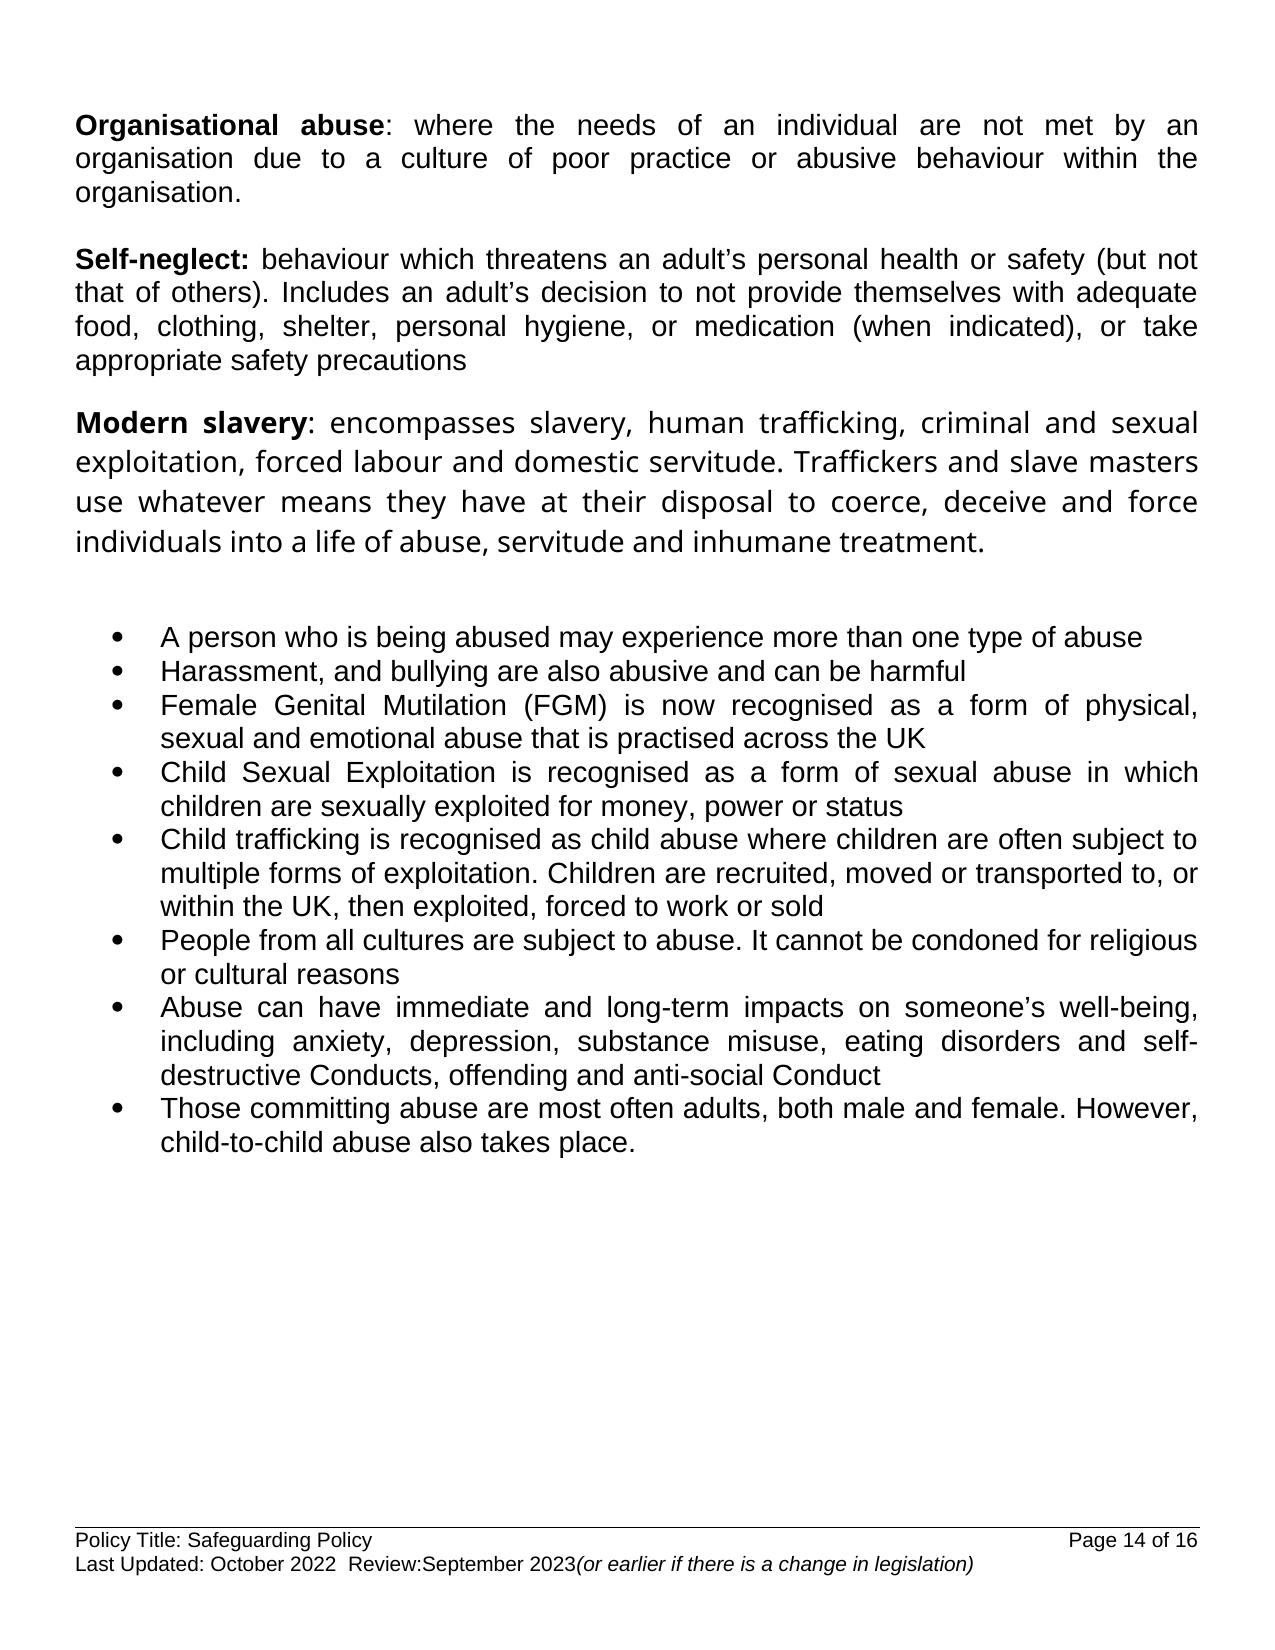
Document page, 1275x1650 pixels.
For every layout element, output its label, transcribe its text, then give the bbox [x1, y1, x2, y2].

text Modern slavery: encompasses slavery, human trafficking, criminal and sexual exploitation, forced labour and domestic servitude. Traffickers and slave masters use whatever means they have at their disposal to coerce, deceive and force individuals into a life of abuse, servitude and inhumane treatment. [75, 402, 1200, 561]
list Harassment, and bullying are also abusive and can be harmful [112, 654, 1200, 687]
list A person who is being abused may experience more than one type of abuse [112, 620, 1200, 654]
text Self-neglect: behaviour which threatens an adult’s personal health or safety (but not that of others). Includes an adult’s decision to not provide themselves with adequate food, clothing, shelter, personal hygiene, or medication (when indicated), or take appropriate safety precautions [75, 242, 1200, 376]
list Child trafficking is recognised as child abuse where children are often subject to multiple forms of exploitation. Children are recruited, moved or transported to, or within the UK, then exploited, forced to work or sold [112, 822, 1200, 923]
text Organisational abuse: where the needs of an individual are not met by an organisation due to a culture of poor practice or abusive behaviour within the organisation. [75, 108, 1200, 208]
list Abuse can have immediate and long-term impacts on someone’s well-being, including anxiety, depression, substance misuse, eating disorders and self-destructive Conducts, offending and anti-social Conduct [112, 990, 1200, 1091]
list People from all cultures are subject to abuse. It cannot be condoned for religious or cultural reasons [112, 923, 1200, 990]
list Those committing abuse are most often adults, both male and female. However, child-to-child abuse also takes place. [112, 1091, 1200, 1158]
list Child Sexual Exploitation is recognised as a form of sexual abuse in which children are sexually exploited for money, power or status [112, 755, 1200, 822]
list Female Genital Mutilation (FGM) is now recognised as a form of physical, sexual and emotional abuse that is practised across the UK [112, 687, 1200, 755]
